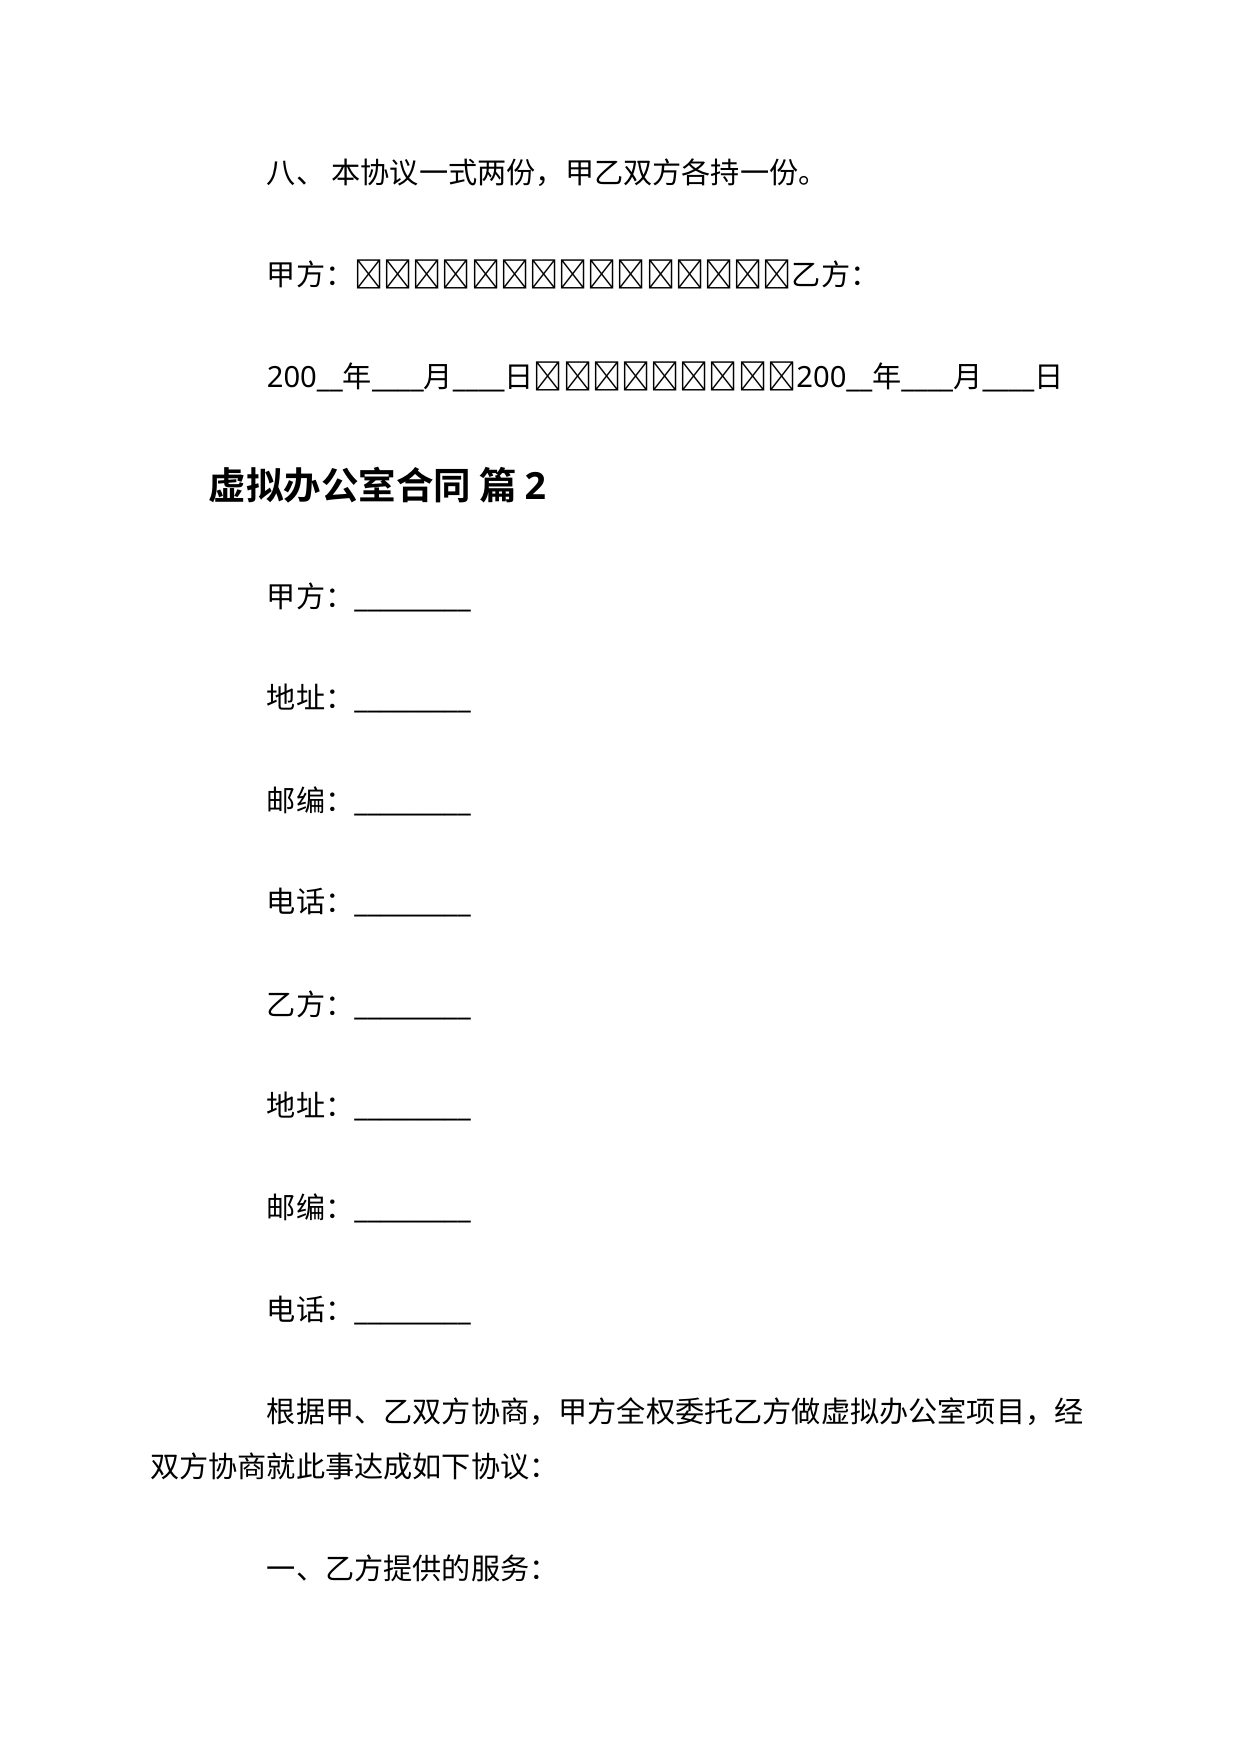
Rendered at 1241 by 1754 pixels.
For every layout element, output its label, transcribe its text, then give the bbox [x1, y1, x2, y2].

text 200__年____月____日200__年____月____日 [150, 353, 1090, 396]
text 邮编：_________ [150, 1185, 1090, 1227]
text 地址：_________ [150, 675, 1090, 717]
text 虚拟办公室合同 篇2 [150, 456, 1090, 510]
text 邮编：_________ [150, 777, 1090, 819]
text 甲方：_________ [150, 573, 1090, 616]
text 八、 本协议一式两份，甲乙双方各持一份。 [150, 150, 1090, 192]
text 电话：_________ [150, 1287, 1090, 1329]
text 电话：_________ [150, 879, 1090, 921]
text 甲方：乙方： [150, 252, 1090, 294]
text 地址：_________ [150, 1083, 1090, 1125]
text 根据甲、乙双方协商，甲方全权委托乙方做虚拟办公室项目，经双方协商就此事达成如下协议： [150, 1389, 1090, 1486]
text 乙方：_________ [150, 981, 1090, 1023]
text 一、乙方提供的服务： [150, 1546, 1090, 1588]
